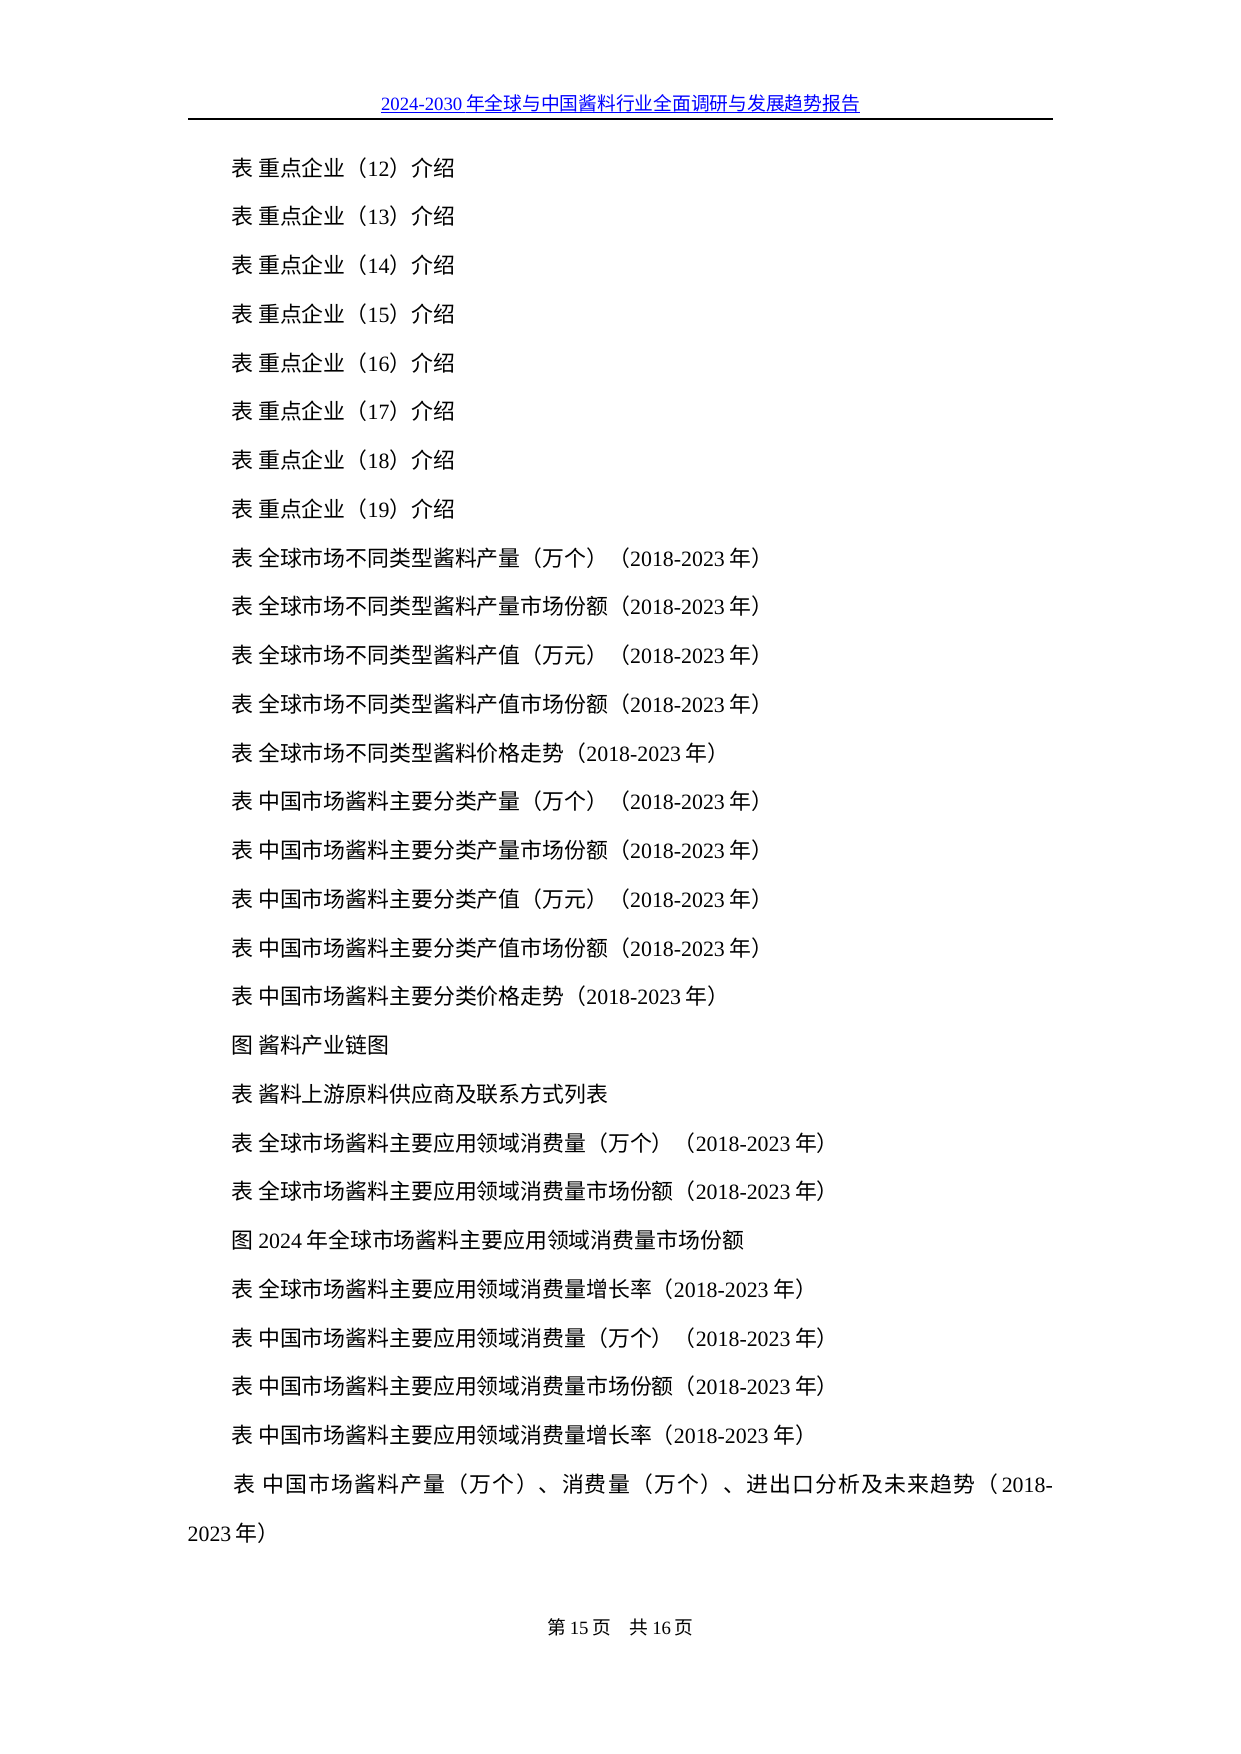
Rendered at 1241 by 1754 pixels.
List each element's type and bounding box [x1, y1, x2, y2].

text [187, 150, 1053, 1548]
